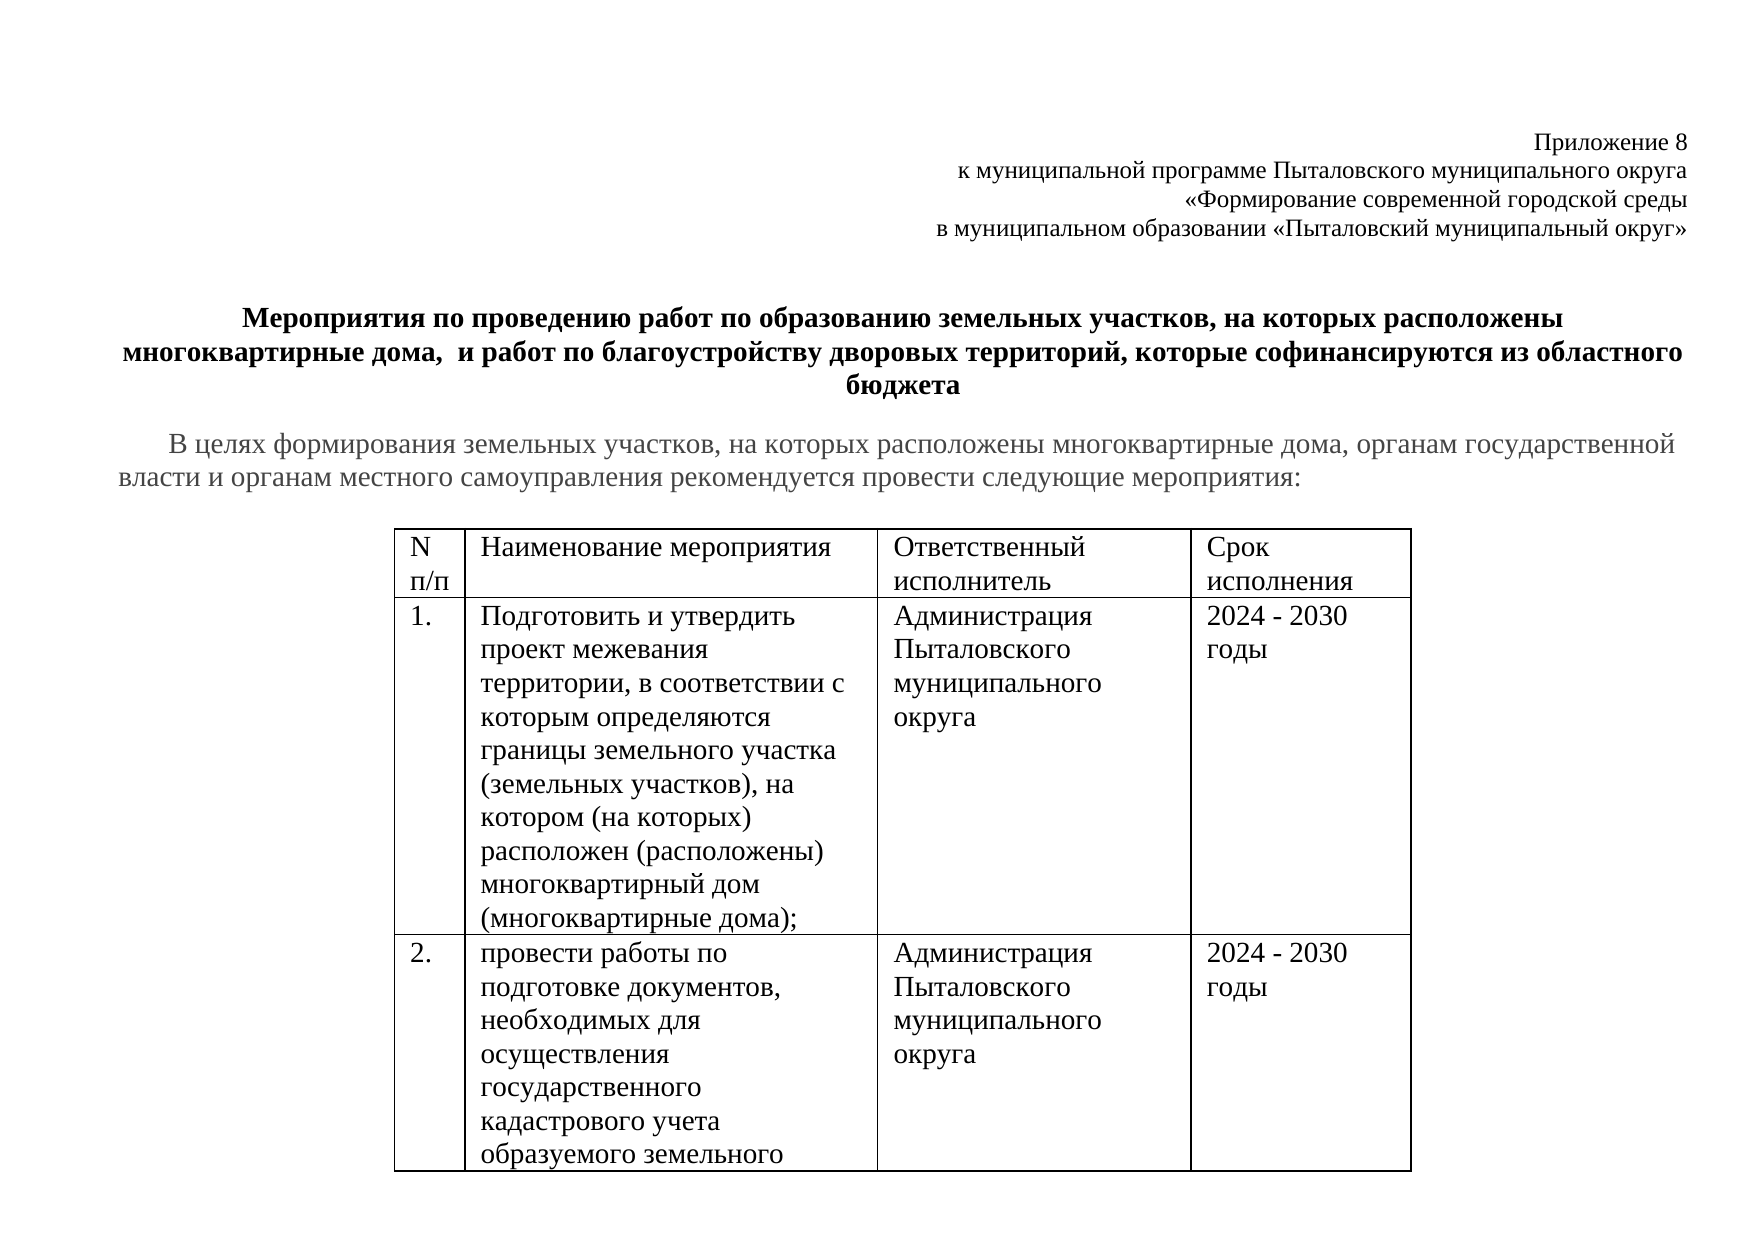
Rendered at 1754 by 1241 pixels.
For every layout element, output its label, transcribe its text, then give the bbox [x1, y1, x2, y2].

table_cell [878, 935, 1190, 1170]
table_cell N п/п [395, 530, 464, 597]
table_cell Подготовить и утвердить проект межевания территории, в соответствии с которым определяются границы земельного участка (земельных участков), на котором (на которых) расположен (расположены) многоквартирный дом (многоквартирные дома); [466, 598, 877, 933]
table_cell 2. [395, 935, 464, 1170]
table_cell Ответственный исполнитель [878, 530, 1190, 597]
table_cell Наименование мероприятия [466, 530, 877, 597]
text Приложение 8 [118, 127, 1687, 155]
table_cell Срок исполнения [1192, 530, 1410, 597]
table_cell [466, 935, 877, 1170]
table_cell 2024 - 2030 годы [1192, 598, 1410, 933]
text к муниципальной программе Пыталовского муниципального округа [118, 155, 1687, 184]
text Мероприятия по проведению работ по образованию земельных участков, на которых расположены многоквартирные дома, и работ по благоустройству дворовых территорий, которые софинансируются из областного бюджета [118, 300, 1687, 401]
text В целях формирования земельных участков, на которых расположены многоквартирные дома, органам государственной власти и органам местного самоуправления рекомендуется провести следующие мероприятия: [118, 426, 1687, 493]
table_cell 1. [395, 598, 464, 933]
table_cell 2024 - 2030 годы [1192, 935, 1410, 1170]
text «Формирование современной городской среды [118, 184, 1687, 213]
table_cell Администрация Пыталовского муниципального округа [878, 598, 1190, 933]
text в муниципальном образовании «Пыталовский муниципальный округ» [118, 213, 1687, 242]
